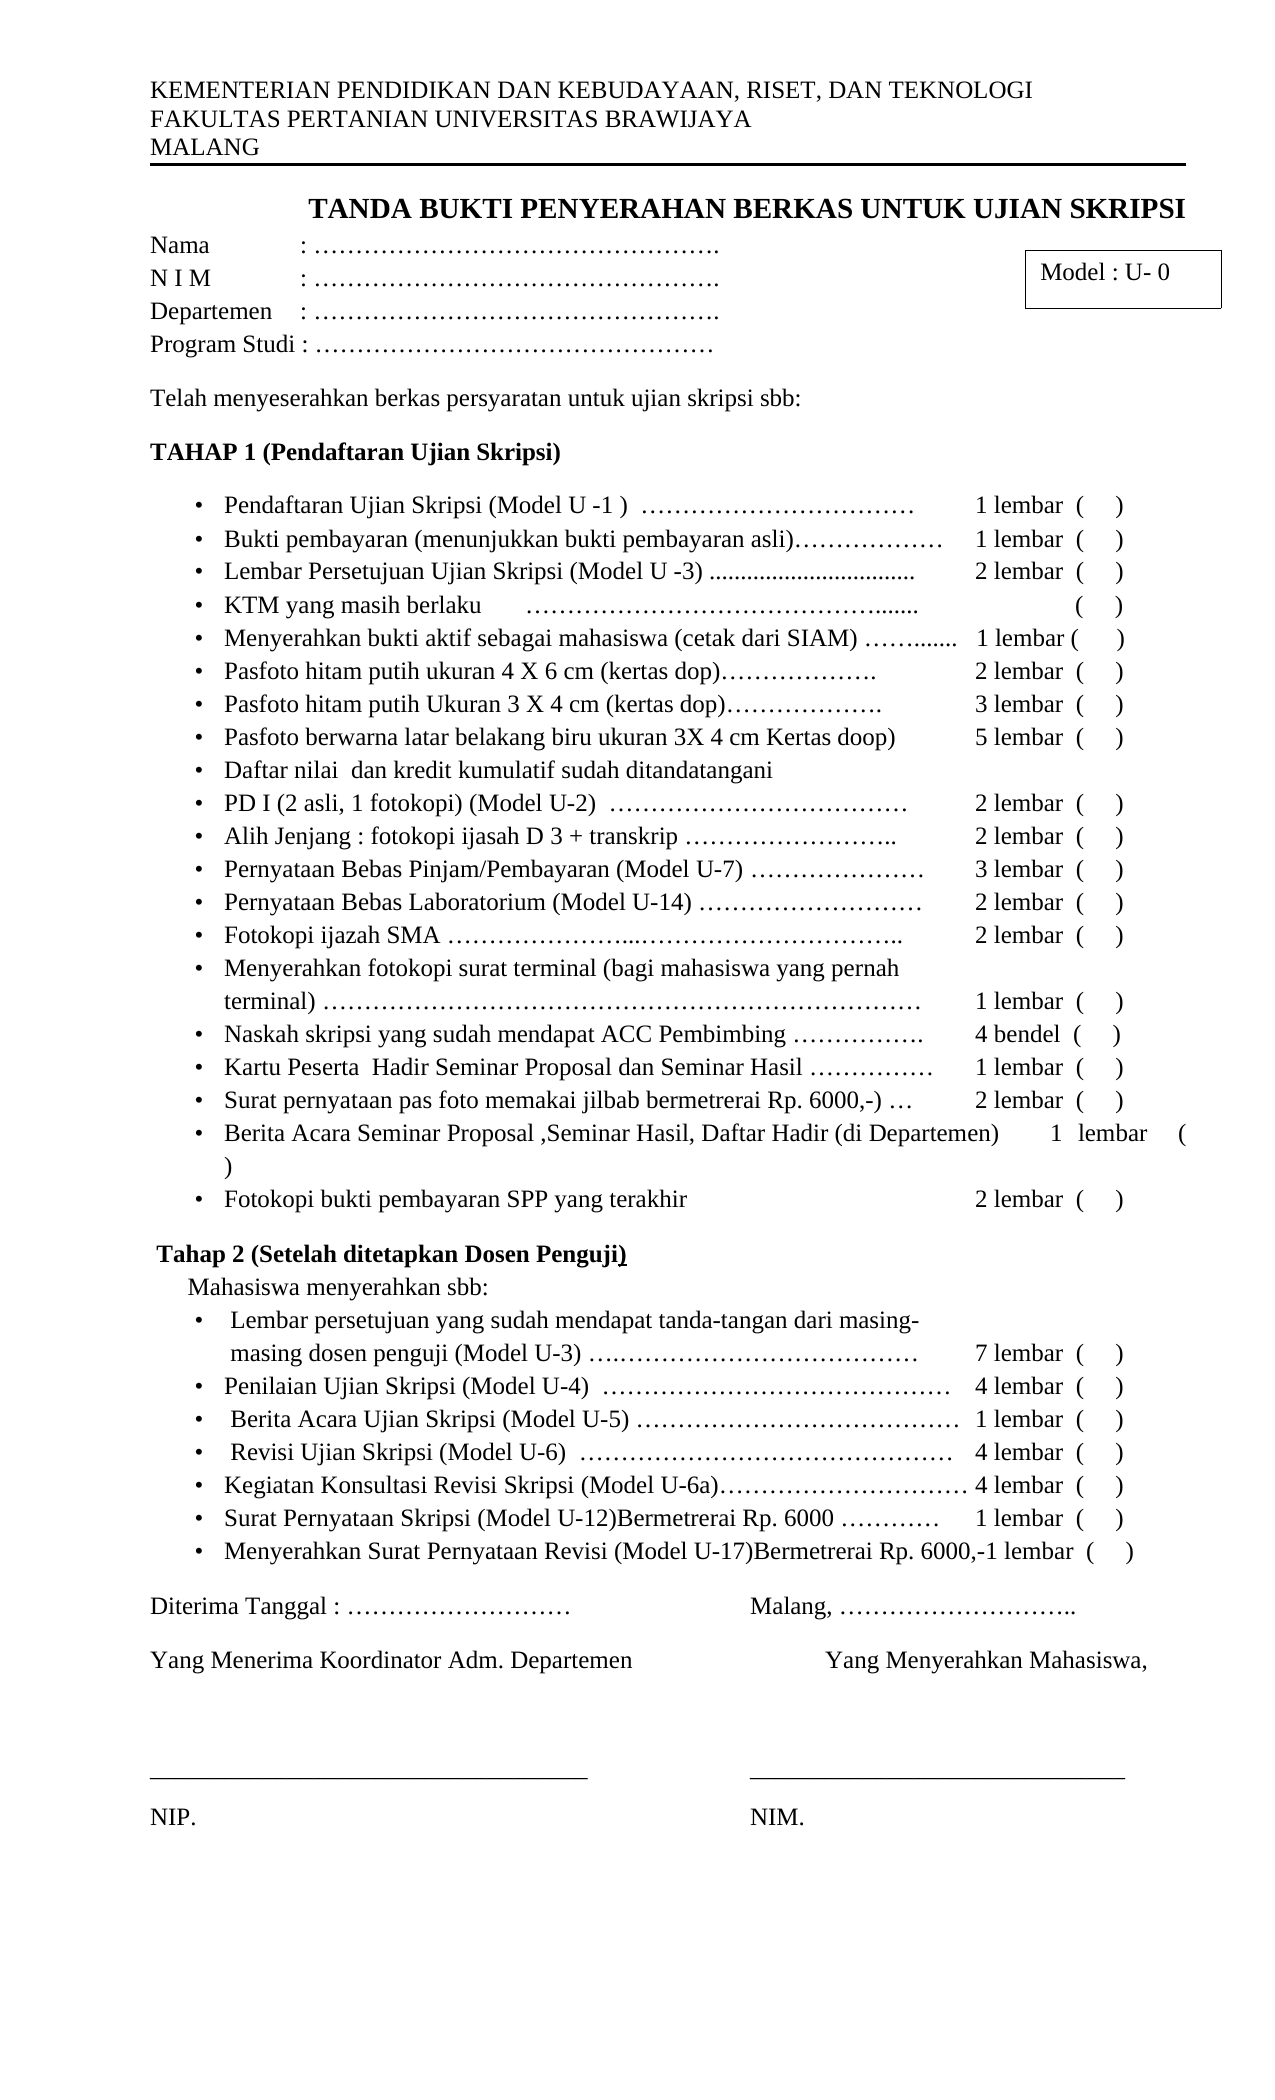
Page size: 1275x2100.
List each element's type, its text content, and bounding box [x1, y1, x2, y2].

text Diterima Tanggal : ……………………… Malang, ……………………….. [150, 1591, 1186, 1620]
list Pernyataan Bebas Laboratorium (Model U-14) ……………………… 2 lembar ( ) [194, 887, 1186, 916]
list Pernyataan Bebas Pinjam/Pembayaran (Model U-7) ………………… 3 lembar ( ) [194, 854, 1186, 883]
text TAHAP 1 (Pendaftaran Ujian Skripsi) [150, 437, 1186, 466]
list Revisi Ujian Skripsi (Model U-6) ……………………………………… 4 lembar ( ) [194, 1437, 1186, 1466]
list Lembar Persetujuan Ujian Skripsi (Model U -3) ................................. 2 lembar ( ) [194, 557, 1186, 585]
list Alih Jenjang : fotokopi ijasah D 3 + transkrip …………………….. 2 lembar ( ) [194, 821, 1186, 849]
list Naskah skripsi yang sudah mendapat ACC Pembimbing ……………. 4 bendel ( ) [194, 1019, 1186, 1048]
list Pasfoto hitam putih Ukuran 3 X 4 cm (kertas dop)………………. 3 lembar ( ) [194, 689, 1186, 717]
text Tahap 2 (Setelah ditetapkan Dosen Penguji) [150, 1239, 1186, 1268]
list Nama : …………………………………………. [150, 230, 1186, 259]
list Program Studi : ………………………………………… [150, 329, 1186, 358]
text ___________________________________ ______________________________ [150, 1753, 1186, 1782]
list Menyerahkan Surat Pernyataan Revisi (Model U-17)Bermetrerai Rp. 6000,-1 lembar ( ) [194, 1536, 1186, 1565]
text Telah menyeserahkan berkas persyaratan untuk ujian skripsi sbb: [150, 383, 1186, 412]
text Yang Menerima Koordinator Adm. Departemen Yang Menyerahkan Mahasiswa, [150, 1645, 1186, 1674]
text terminal) ……………………………………………………………… 1 lembar ( ) [224, 986, 1186, 1015]
list Bukti pembayaran (menunjukkan bukti pembayaran asli)……………… 1 lembar ( ) [194, 524, 1186, 552]
text NIP. NIM. [150, 1802, 1186, 1831]
list PD I (2 asli, 1 fotokopi) (Model U-2) ……………………………… 2 lembar ( ) [194, 788, 1186, 817]
list TANDA BUKTI PENYERAHAN BERKAS UNTUK UJIAN SKRIPSI [150, 191, 1186, 225]
list Berita Acara Seminar Proposal ,Seminar Hasil, Daftar Hadir (di Departemen) 1 lembar ( ) [194, 1118, 1186, 1180]
list Fotokopi ijazah SMA …………………...………………………….. 2 lembar ( ) [194, 920, 1186, 949]
list Pasfoto berwarna latar belakang biru ukuran 3X 4 cm Kertas doop) 5 lembar ( ) [194, 722, 1186, 751]
list N I M : …………………………………………. [150, 263, 1025, 292]
list Daftar nilai dan kredit kumulatif sudah ditandatangani [194, 755, 1186, 783]
list Departemen : …………………………………………. [150, 296, 1186, 325]
list Surat pernyataan pas foto memakai jilbab bermetrerai Rp. 6000,-) … 2 lembar ( ) [194, 1085, 1186, 1114]
list Kartu Peserta Hadir Seminar Proposal dan Seminar Hasil …………… 1 lembar ( ) [194, 1052, 1186, 1081]
list Fotokopi bukti pembayaran SPP yang terakhir 2 lembar ( ) [194, 1184, 1186, 1213]
list Kegiatan Konsultasi Revisi Skripsi (Model U-6a)………………………… 4 lembar ( ) [194, 1470, 1186, 1499]
list Menyerahkan bukti aktif sebagai mahasiswa (cetak dari SIAM) ……....... 1 lembar ( ) [194, 623, 1186, 651]
list Lembar persetujuan yang sudah mendapat tanda-tangan dari masing- [194, 1305, 1186, 1334]
list KTM yang masih berlaku ……………………………………....... ( ) [194, 590, 1186, 618]
text Mahasiswa menyerahkan sbb: [150, 1272, 1186, 1301]
list Berita Acara Ujian Skripsi (Model U-5) ………………………………… 1 lembar ( ) [194, 1404, 1186, 1433]
list Menyerahkan fotokopi surat terminal (bagi mahasiswa yang pernah [194, 953, 1186, 982]
list Penilaian Ujian Skripsi (Model U-4) …………………………………… 4 lembar ( ) [194, 1371, 1186, 1400]
list Pasfoto hitam putih ukuran 4 X 6 cm (kertas dop)………………. 2 lembar ( ) [194, 656, 1186, 684]
text masing dosen penguji (Model U-3) ….……………………………… 7 lembar ( ) [224, 1338, 1186, 1367]
list Surat Pernyataan Skripsi (Model U-12)Bermetrerai Rp. 6000 ………… 1 lembar ( ) [194, 1503, 1186, 1532]
list Pendaftaran Ujian Skripsi (Model U -1 ) …………………………… 1 lembar ( ) [194, 491, 1186, 519]
